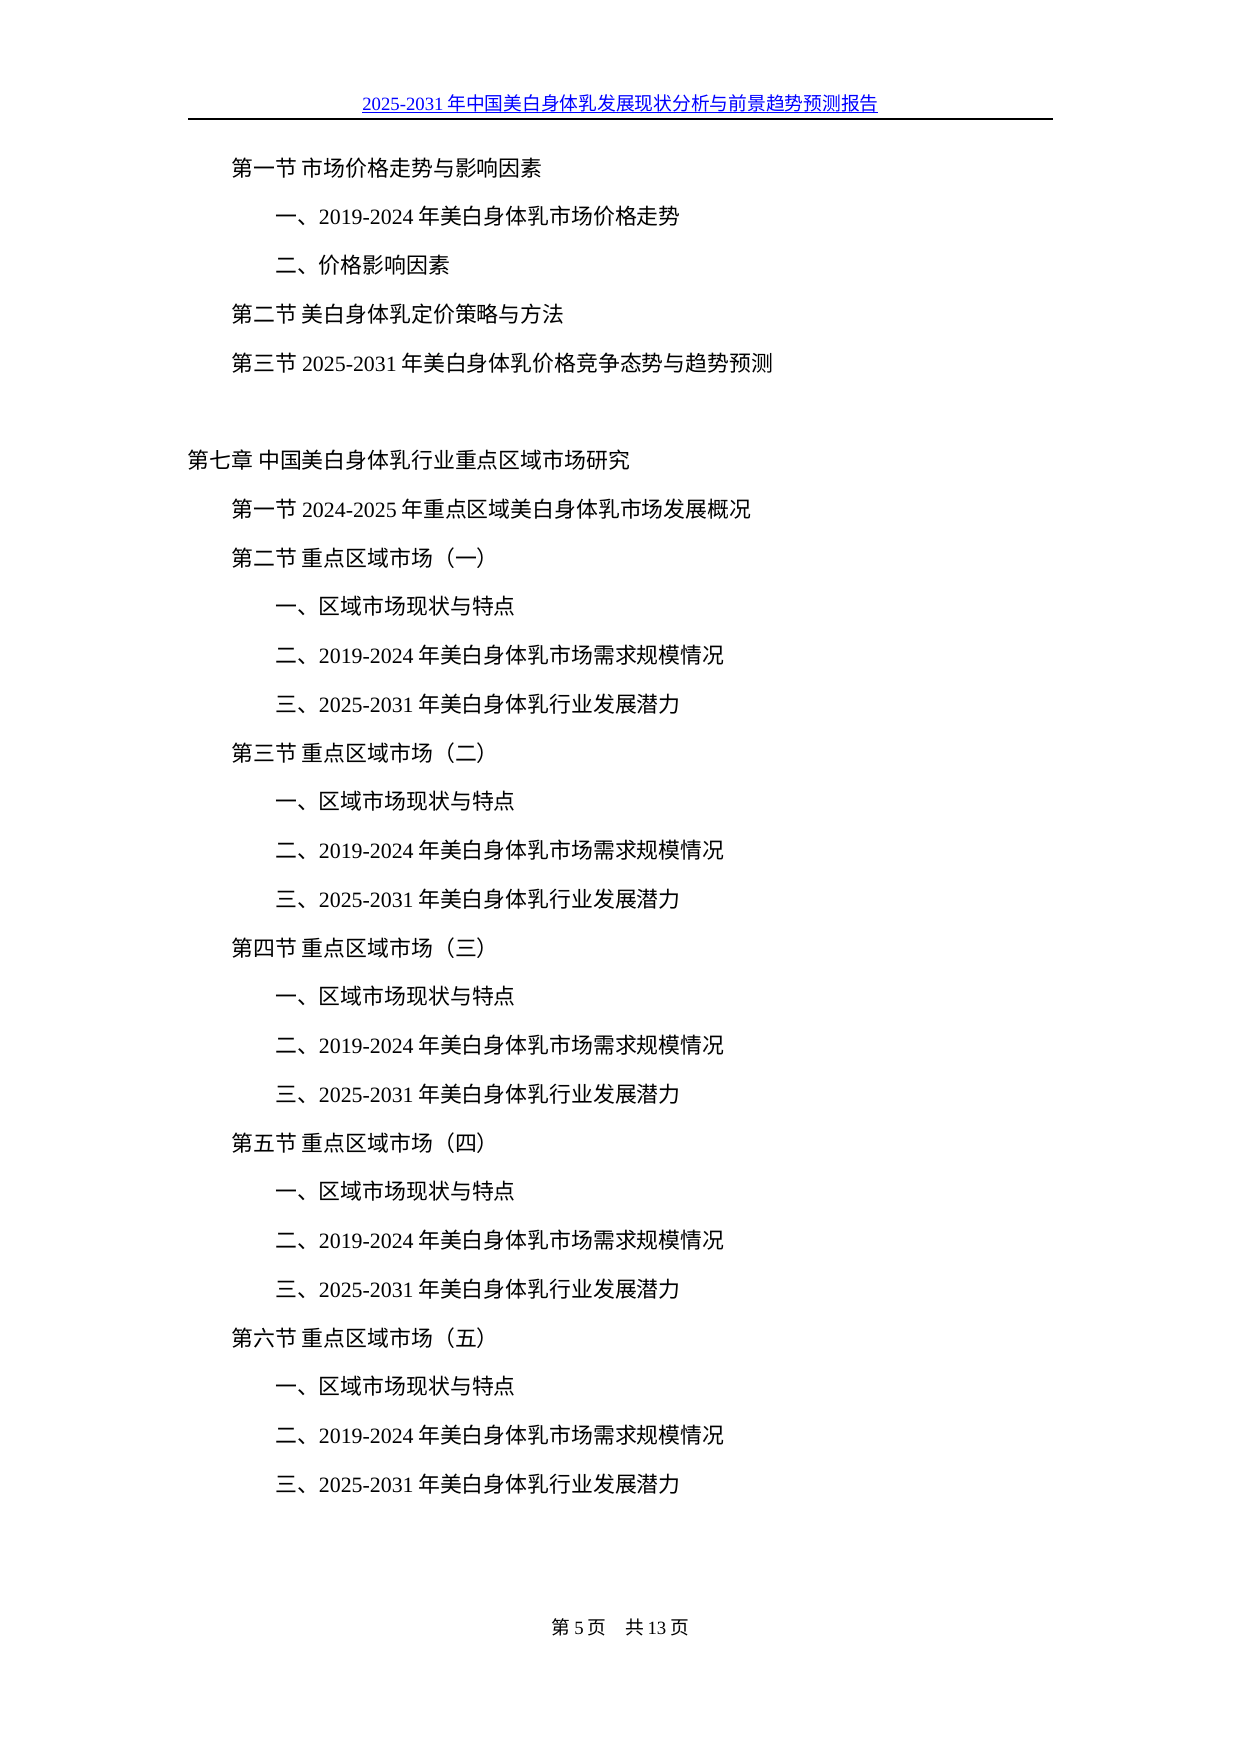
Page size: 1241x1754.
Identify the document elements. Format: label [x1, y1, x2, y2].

text [187, 150, 1053, 1499]
